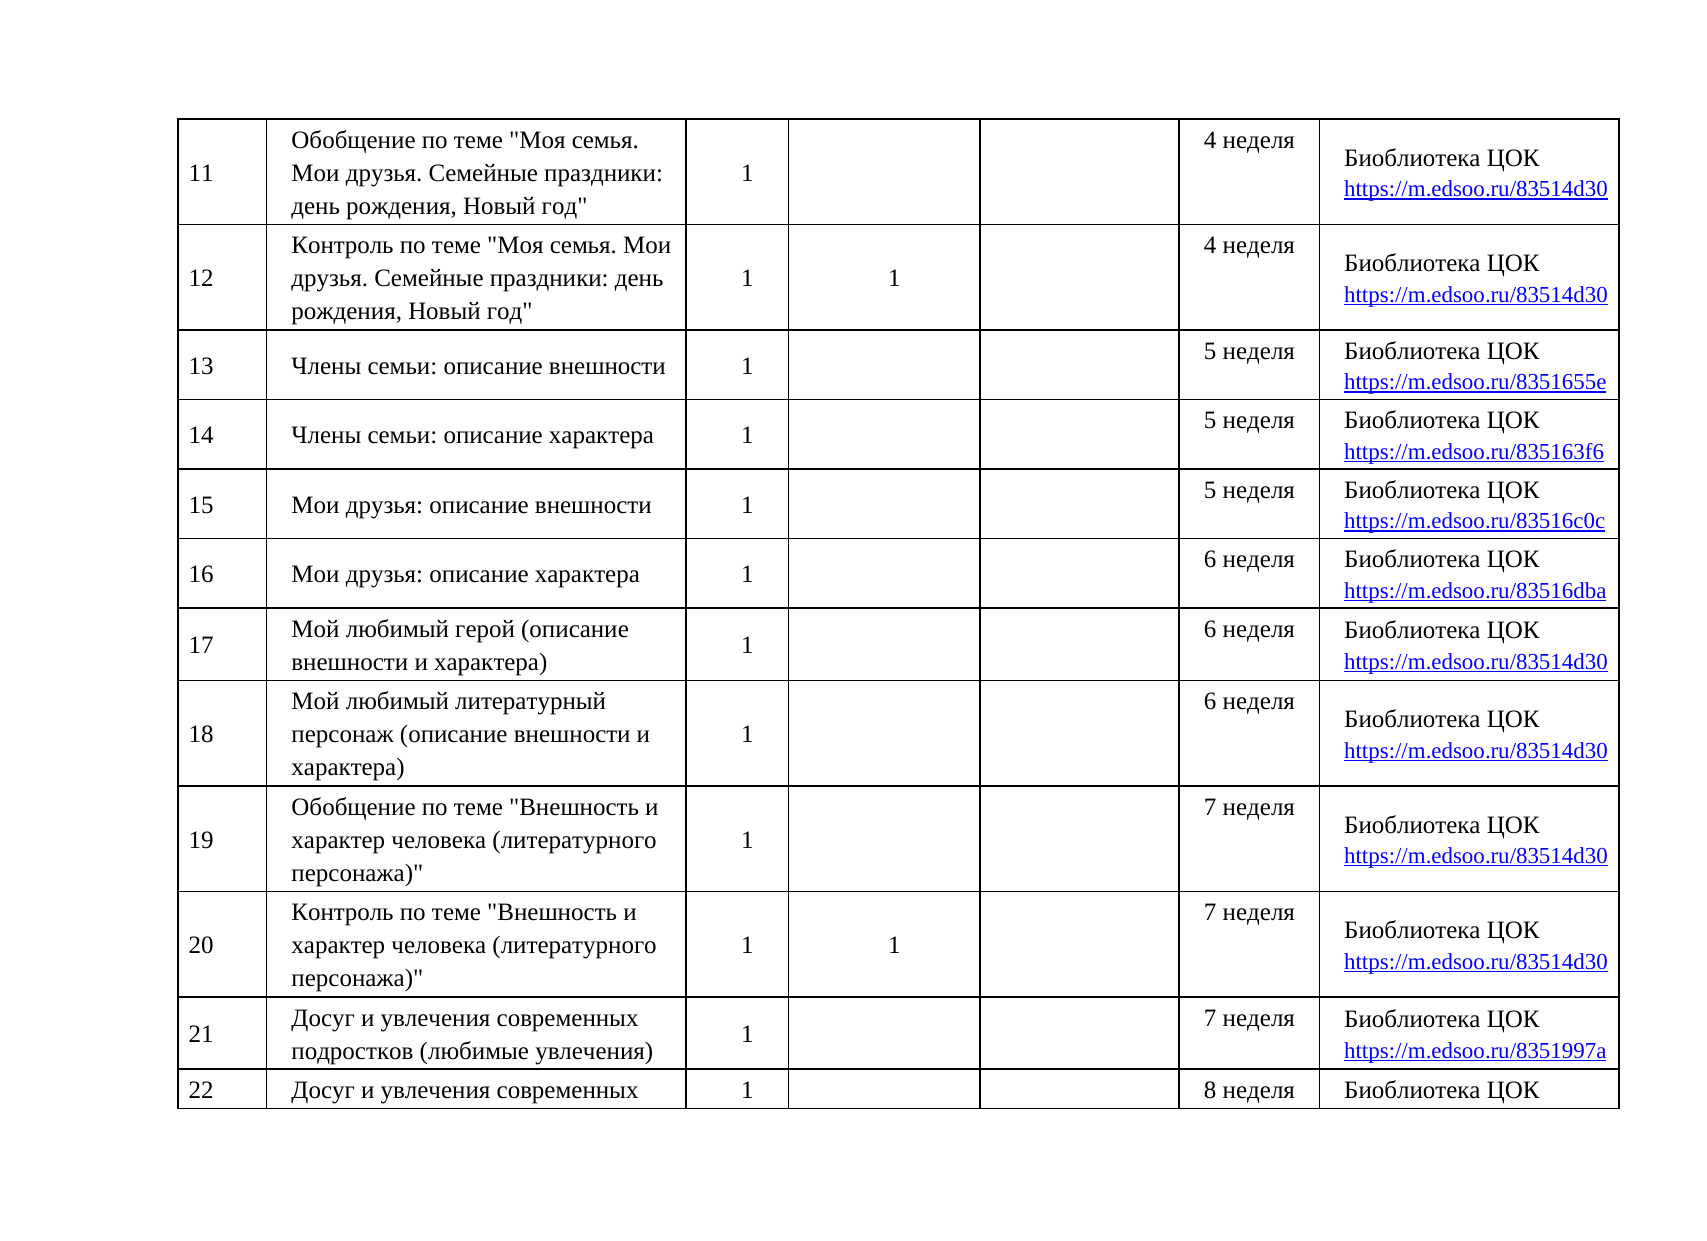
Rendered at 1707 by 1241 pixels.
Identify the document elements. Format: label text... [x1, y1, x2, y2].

table_cell [789, 1070, 979, 1108]
table_cell [981, 787, 1178, 891]
table_cell Биоблиотека ЦОК https://m.edsoo.ru/83514d30 [1320, 609, 1618, 680]
table_cell [789, 609, 979, 680]
table_cell 4 неделя [1180, 225, 1319, 329]
table_cell Биоблиотека ЦОК https://m.edsoo.ru/83516dba [1320, 539, 1618, 607]
table_cell 7 неделя [1180, 892, 1319, 996]
table_cell Биоблиотека ЦОК https://m.edsoo.ru/8351997a [1320, 998, 1618, 1068]
table_cell 1 [687, 225, 788, 329]
table_cell 14 [179, 400, 266, 468]
table_cell 6 неделя [1180, 609, 1319, 680]
table_cell 6 неделя [1180, 681, 1319, 785]
table_cell [981, 681, 1178, 785]
table_cell [981, 539, 1178, 607]
table_cell [981, 120, 1178, 223]
table_cell 1 [687, 331, 788, 398]
table_cell [789, 400, 979, 468]
table_cell Обобщение по теме "Внешность и характер человека (литературного персонажа)" [267, 787, 685, 891]
table_cell 7 неделя [1180, 998, 1319, 1068]
table_cell 1 [789, 892, 979, 996]
table_cell Биоблиотека ЦОК https://m.edsoo.ru/83514d30 [1320, 892, 1618, 996]
table_cell 1 [687, 892, 788, 996]
table_cell Биоблиотека ЦОК https://m.edsoo.ru/8351655e [1320, 331, 1618, 398]
table_cell 1 [687, 609, 788, 680]
table_cell Биоблиотека ЦОК https://m.edsoo.ru/83514d30 [1320, 120, 1618, 223]
table_cell Контроль по теме "Внешность и характер человека (литературного персонажа)" [267, 892, 685, 996]
table_cell 19 [179, 787, 266, 891]
table_cell 4 неделя [1180, 120, 1319, 223]
table_cell 18 [179, 681, 266, 785]
table_cell Контроль по теме "Моя семья. Мои друзья. Семейные праздники: день рождения, Новый год" [267, 225, 685, 329]
table_cell 22 [179, 1070, 266, 1108]
table_cell 5 неделя [1180, 331, 1319, 398]
table_cell Члены семьи: описание характера [267, 400, 685, 468]
table_cell [981, 609, 1178, 680]
table_cell [789, 787, 979, 891]
table_cell 12 [179, 225, 266, 329]
table_cell 8 неделя [1180, 1070, 1319, 1108]
table_cell [981, 892, 1178, 996]
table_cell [267, 1070, 685, 1108]
table_cell [789, 681, 979, 785]
table_cell 7 неделя [1180, 787, 1319, 891]
table_cell [981, 470, 1178, 538]
table_cell 5 неделя [1180, 470, 1319, 538]
table_cell 1 [687, 998, 788, 1068]
table_cell 1 [687, 470, 788, 538]
table_cell Биоблиотека ЦОК https://m.edsoo.ru/83514d30 [1320, 681, 1618, 785]
table_cell Мои друзья: описание внешности [267, 470, 685, 538]
table_cell 13 [179, 331, 266, 398]
table_cell Биоблиотека ЦОК https://m.edsoo.ru/835163f6 [1320, 400, 1618, 468]
table_cell 1 [687, 681, 788, 785]
table_cell [789, 998, 979, 1068]
table_cell 16 [179, 539, 266, 607]
table_cell [981, 225, 1178, 329]
table_cell [789, 470, 979, 538]
table_cell 11 [179, 120, 266, 223]
table_cell Мой любимый литературный персонаж (описание внешности и характера) [267, 681, 685, 785]
table_cell 6 неделя [1180, 539, 1319, 607]
table_cell 1 [687, 787, 788, 891]
table_cell Биоблиотека ЦОК https://m.edsoo.ru/83514d30 [1320, 225, 1618, 329]
table_cell [981, 1070, 1178, 1108]
table_cell 5 неделя [1180, 400, 1319, 468]
table_cell 1 [687, 1070, 788, 1108]
table_cell 21 [179, 998, 266, 1068]
table_cell [981, 998, 1178, 1068]
table_cell [981, 331, 1178, 398]
table_cell Досуг и увлечения современных подростков (любимые увлечения) [267, 998, 685, 1068]
table_cell Биоблиотека ЦОК https://m.edsoo.ru/83514d30 [1320, 787, 1618, 891]
table_cell [981, 400, 1178, 468]
table_cell 1 [687, 400, 788, 468]
table_cell 1 [687, 539, 788, 607]
table_cell 1 [687, 120, 788, 223]
table_cell Мои друзья: описание характера [267, 539, 685, 607]
table_cell 1 [789, 225, 979, 329]
table_cell Биоблиотека ЦОК https://m.edsoo.ru/83516c0c [1320, 470, 1618, 538]
table_cell [789, 331, 979, 398]
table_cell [1320, 1070, 1618, 1108]
table_cell Мой любимый герой (описание внешности и характера) [267, 609, 685, 680]
table_cell Члены семьи: описание внешности [267, 331, 685, 398]
table_cell 15 [179, 470, 266, 538]
table_cell Обобщение по теме "Моя семья. Мои друзья. Семейные праздники: день рождения, Новый год" [267, 120, 685, 223]
table_cell 17 [179, 609, 266, 680]
table_cell 20 [179, 892, 266, 996]
table_cell [789, 120, 979, 223]
table_cell [789, 539, 979, 607]
